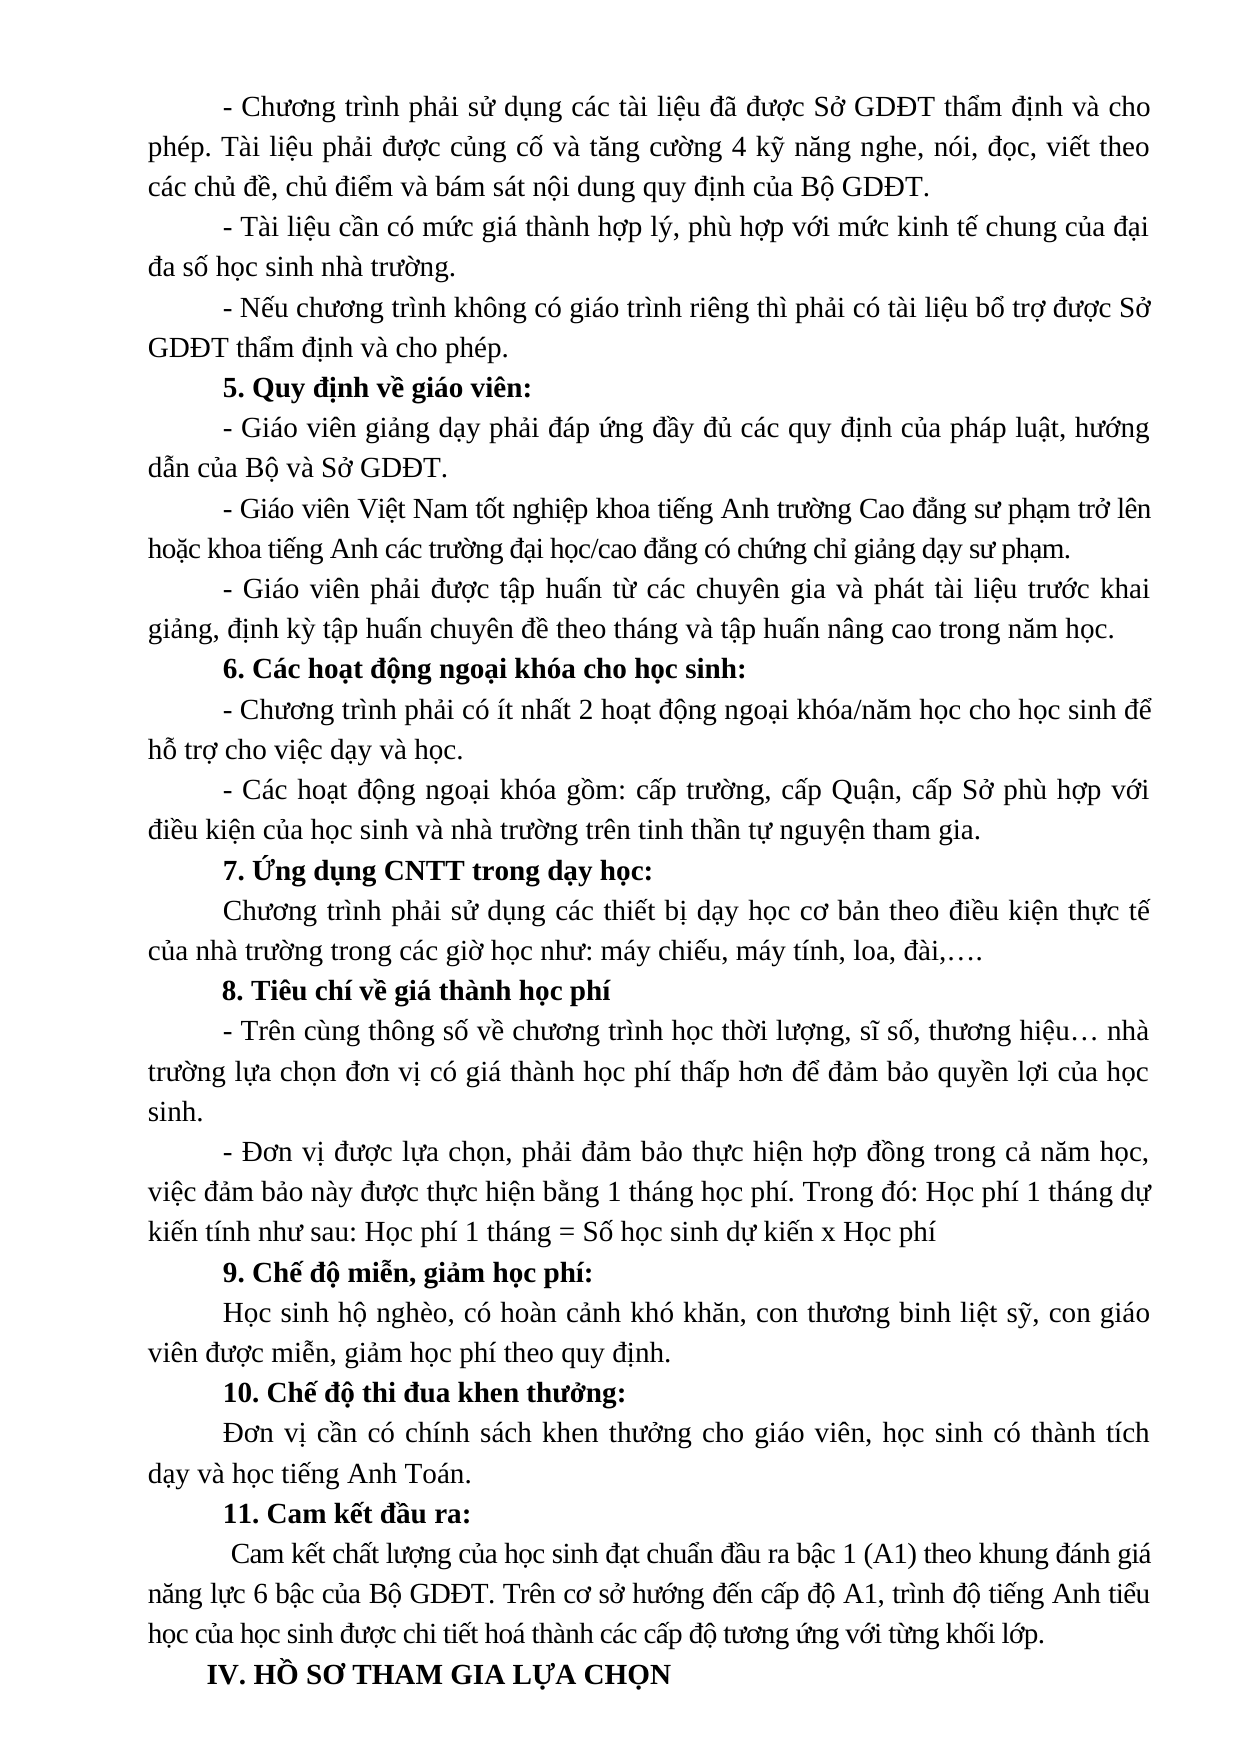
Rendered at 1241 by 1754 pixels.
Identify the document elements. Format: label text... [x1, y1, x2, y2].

list - Tài liệu cần có mức giá thành hợp lý, phù hợp với mức kinh tế chung của đại đa số học sinh nhà trường. [148, 209, 1152, 283]
text 8. Tiêu chí về giá thành học phí [148, 973, 1152, 1007]
list 5. Quy định về giáo viên: [148, 370, 1152, 404]
list - Giáo viên giảng dạy phải đáp ứng đầy đủ các quy định của pháp luật, hướng dẫn của Bộ và Sở GDĐT. [148, 410, 1152, 484]
list 6. Các hoạt động ngoại khóa cho học sinh: [148, 652, 1152, 685]
list 7. Ứng dụng CNTT trong dạy học: [148, 853, 1152, 886]
text Cam kết chất lượng của học sinh đạt chuẩn đầu ra bậc 1 (A1) theo khung đánh giá năng lực 6 bậc của Bộ GDĐT. Trên cơ sở hướng đến cấp độ A1, trình độ tiếng Anh tiểu học của học sinh được chi tiết hoá thành các cấp độ tương ứng với từng khối lớp. [148, 1536, 1152, 1650]
text IV. HỒ SƠ THAM GIA LỰA CHỌN [148, 1657, 1152, 1690]
text - Trên cùng thông số về chương trình học thời lượng, sĩ số, thương hiệu… nhà trường lựa chọn đơn vị có giá thành học phí thấp hơn để đảm bảo quyền lợi của học sinh. [148, 1013, 1152, 1127]
text - Đơn vị được lựa chọn, phải đảm bảo thực hiện hợp đồng trong cả năm học, việc đảm bảo này được thực hiện bằng 1 tháng học phí. Trong đó: Học phí 1 tháng dự kiến tính như sau: Học phí 1 tháng = Số học sinh dự kiến x Học phí [148, 1134, 1152, 1248]
text 11. Cam kết đầu ra: [148, 1496, 1152, 1529]
list - Các hoạt động ngoại khóa gồm: cấp trường, cấp Quận, cấp Sở phù hợp với điều kiện của học sinh và nhà trường trên tinh thần tự nguyện tham gia. [148, 772, 1152, 846]
list 9. Chế độ miễn, giảm học phí: [148, 1255, 1152, 1288]
list - Giáo viên phải được tập huấn từ các chuyên gia và phát tài liệu trước khai giảng, định kỳ tập huấn chuyên đề theo tháng và tập huấn nâng cao trong năm học. [148, 571, 1152, 645]
list Đơn vị cần có chính sách khen thưởng cho giáo viên, học sinh có thành tích dạy và học tiếng Anh Toán. [148, 1416, 1152, 1489]
list - Chương trình phải có ít nhất 2 hoạt động ngoại khóa/năm học cho học sinh để hỗ trợ cho việc dạy và học. [148, 692, 1152, 766]
list Chương trình phải sử dụng các thiết bị dạy học cơ bản theo điều kiện thực tế của nhà trường trong các giờ học như: máy chiếu, máy tính, loa, đài,…. [148, 893, 1152, 967]
list - Chương trình phải sử dụng các tài liệu đã được Sở GDĐT thẩm định và cho phép. Tài liệu phải được củng cố và tăng cường 4 kỹ năng nghe, nói, đọc, viết theo các chủ đề, chủ điểm và bám sát nội dung quy định của Bộ GDĐT. [148, 89, 1152, 203]
list Học sinh hộ nghèo, có hoàn cảnh khó khăn, con thương binh liệt sỹ, con giáo viên được miễn, giảm học phí theo quy định. [148, 1295, 1152, 1369]
list - Giáo viên Việt Nam tốt nghiệp khoa tiếng Anh trường Cao đẳng sư phạm trở lên hoặc khoa tiếng Anh các trường đại học/cao đẳng có chứng chỉ giảng dạy sư phạm. [148, 491, 1152, 564]
list 10. Chế độ thi đua khen thưởng: [148, 1375, 1152, 1409]
list - Nếu chương trình không có giáo trình riêng thì phải có tài liệu bổ trợ được Sở GDĐT thẩm định và cho phép. [148, 290, 1152, 363]
